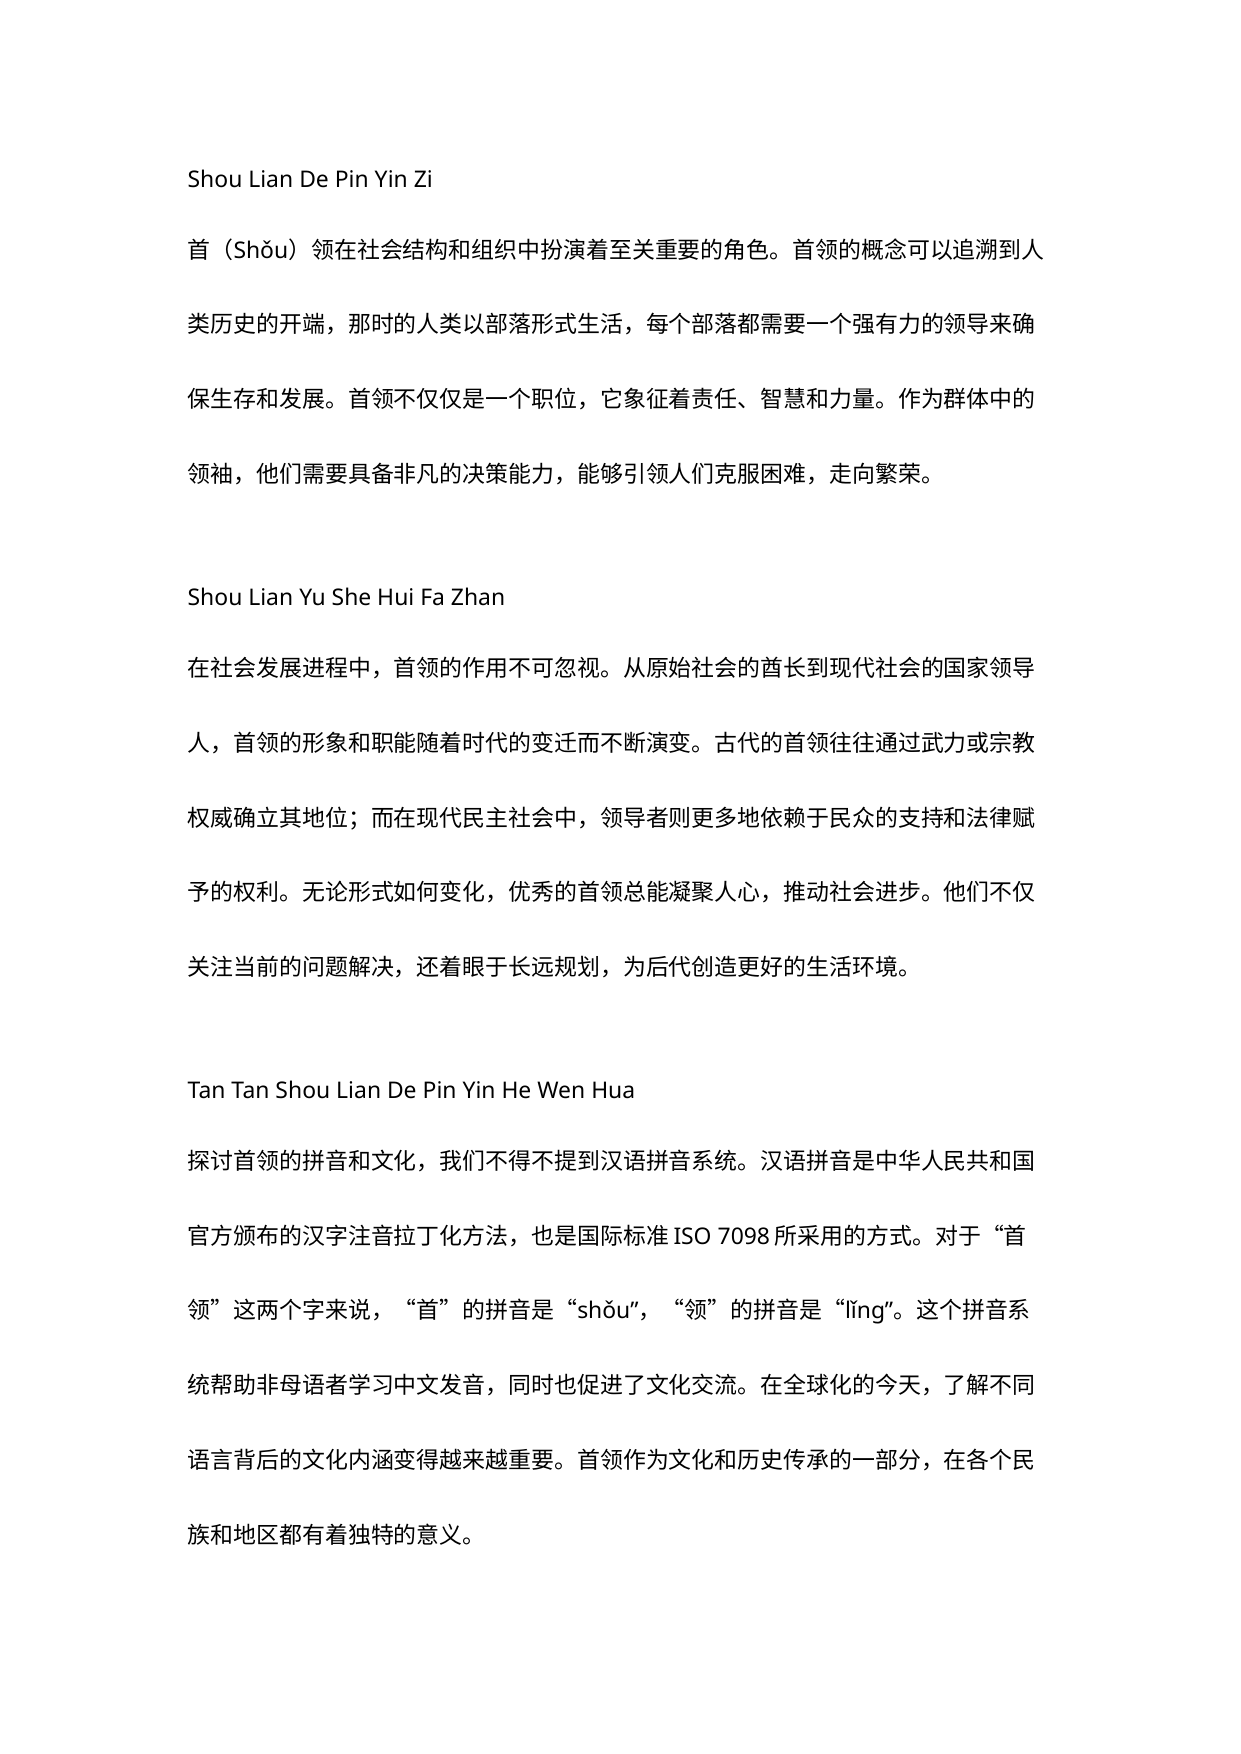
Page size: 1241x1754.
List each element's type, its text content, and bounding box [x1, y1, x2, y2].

text 探讨首领的拼音和文化，我们不得不提到汉语拼音系统。汉语拼音是中华人民共和国官方颁布的汉字注音拉丁化方法，也是国际标准ISO 7098所采用的方式。对于“首领”这两个字来说，“首”的拼音是“shǒu”，“领”的拼音是“lǐng”。这个拼音系统帮助非母语者学习中文发音，同时也促进了文化交流。在全球化的今天，了解不同语言背后的文化内涵变得越来越重要。首领作为文化和历史传承的一部分，在各个民族和地区都有着独特的意义。 [187, 1127, 1053, 1566]
text Tan Tan Shou Lian De Pin Yin He Wen Hua [187, 1073, 1053, 1106]
text Shou Lian Yu She Hui Fa Zhan [187, 580, 1053, 613]
text Shou Lian De Pin Yin Zi [187, 162, 1053, 194]
text 在社会发展进程中，首领的作用不可忽视。从原始社会的酋长到现代社会的国家领导人，首领的形象和职能随着时代的变迁而不断演变。古代的首领往往通过武力或宗教权威确立其地位；而在现代民主社会中，领导者则更多地依赖于民众的支持和法律赋予的权利。无论形式如何变化，优秀的首领总能凝聚人心，推动社会进步。他们不仅关注当前的问题解决，还着眼于长远规划，为后代创造更好的生活环境。 [187, 634, 1053, 998]
text 首（Shǒu）领在社会结构和组织中扮演着至关重要的角色。首领的概念可以追溯到人类历史的开端，那时的人类以部落形式生活，每个部落都需要一个强有力的领导来确保生存和发展。首领不仅仅是一个职位，它象征着责任、智慧和力量。作为群体中的领袖，他们需要具备非凡的决策能力，能够引领人们克服困难，走向繁荣。 [187, 216, 1053, 505]
